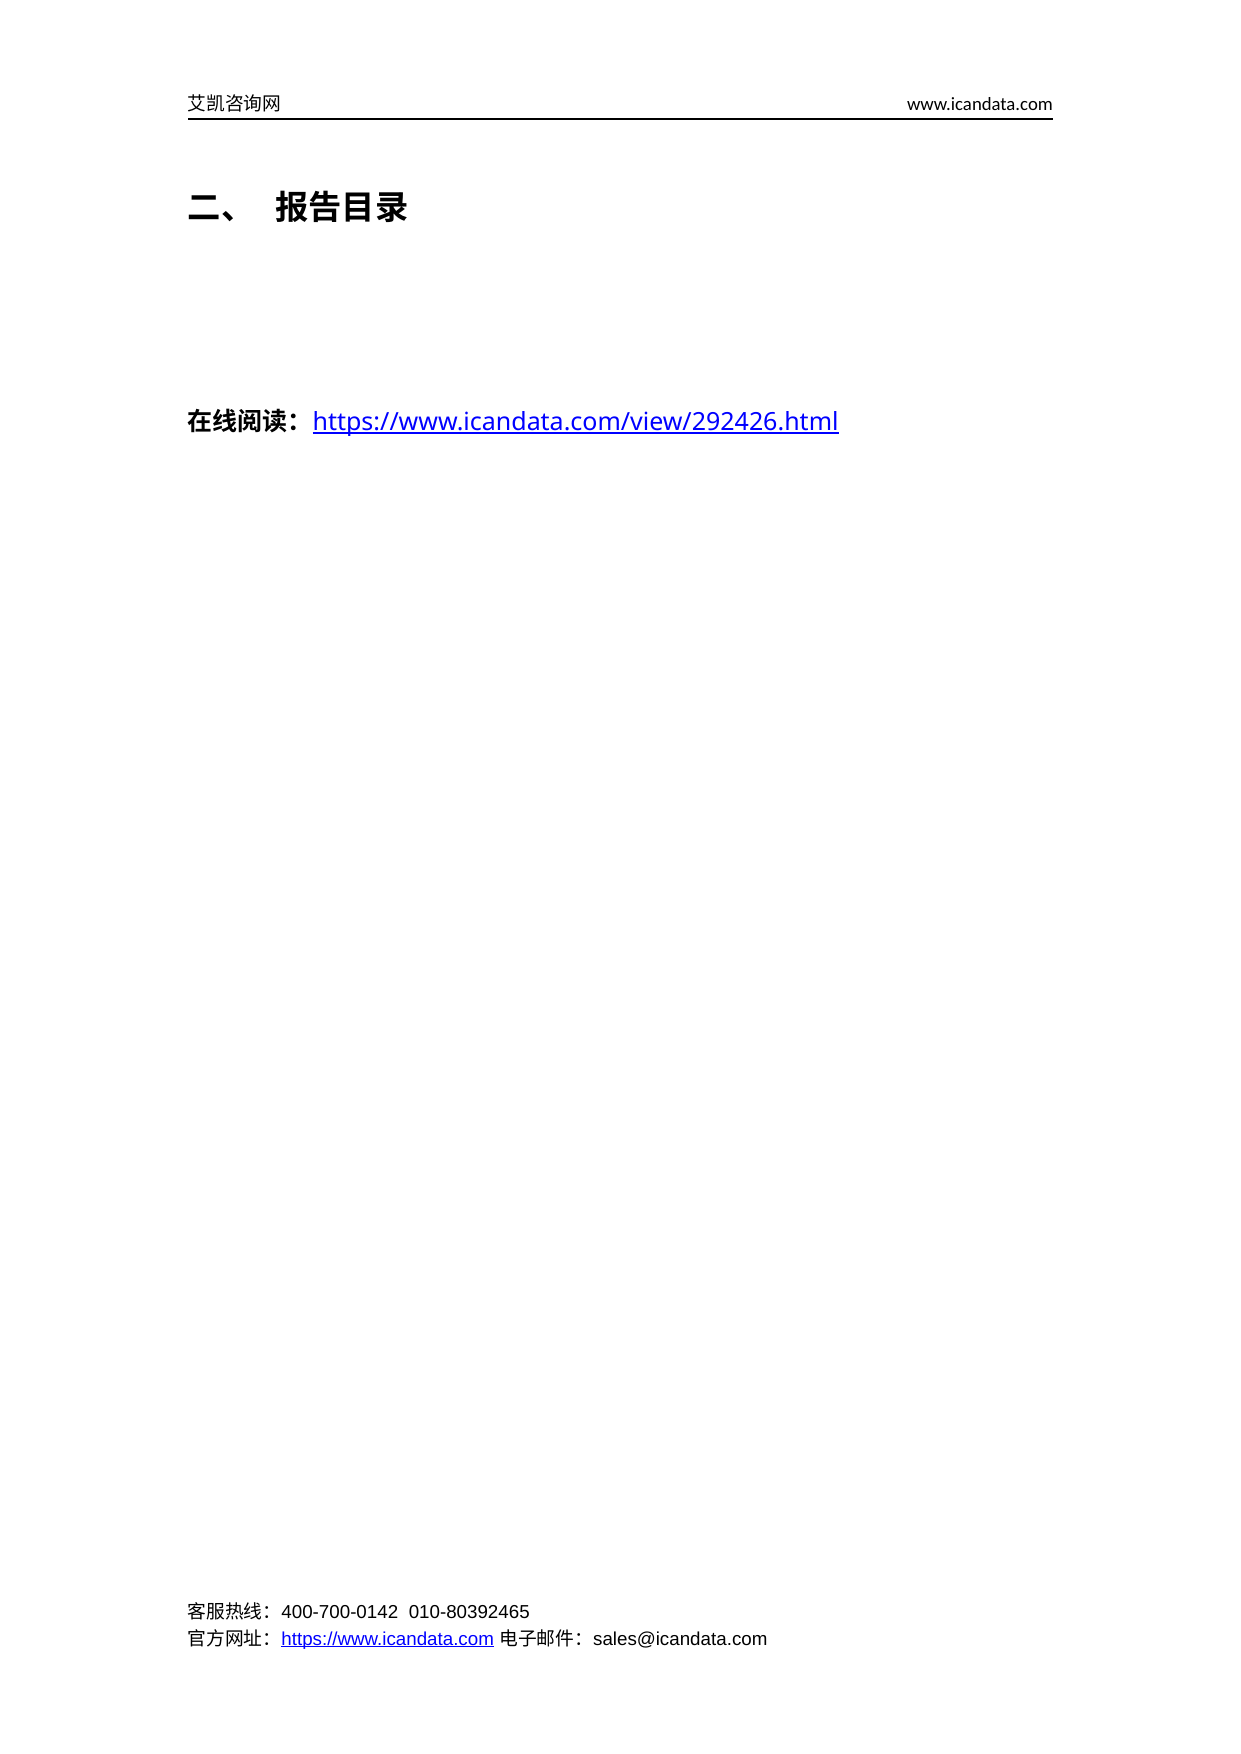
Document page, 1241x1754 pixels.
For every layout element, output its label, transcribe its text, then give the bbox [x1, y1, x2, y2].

text 在线阅读：https://www.icandata.com/view/292426.html [187, 387, 1053, 452]
subtitle 报告目录 [187, 172, 1053, 237]
